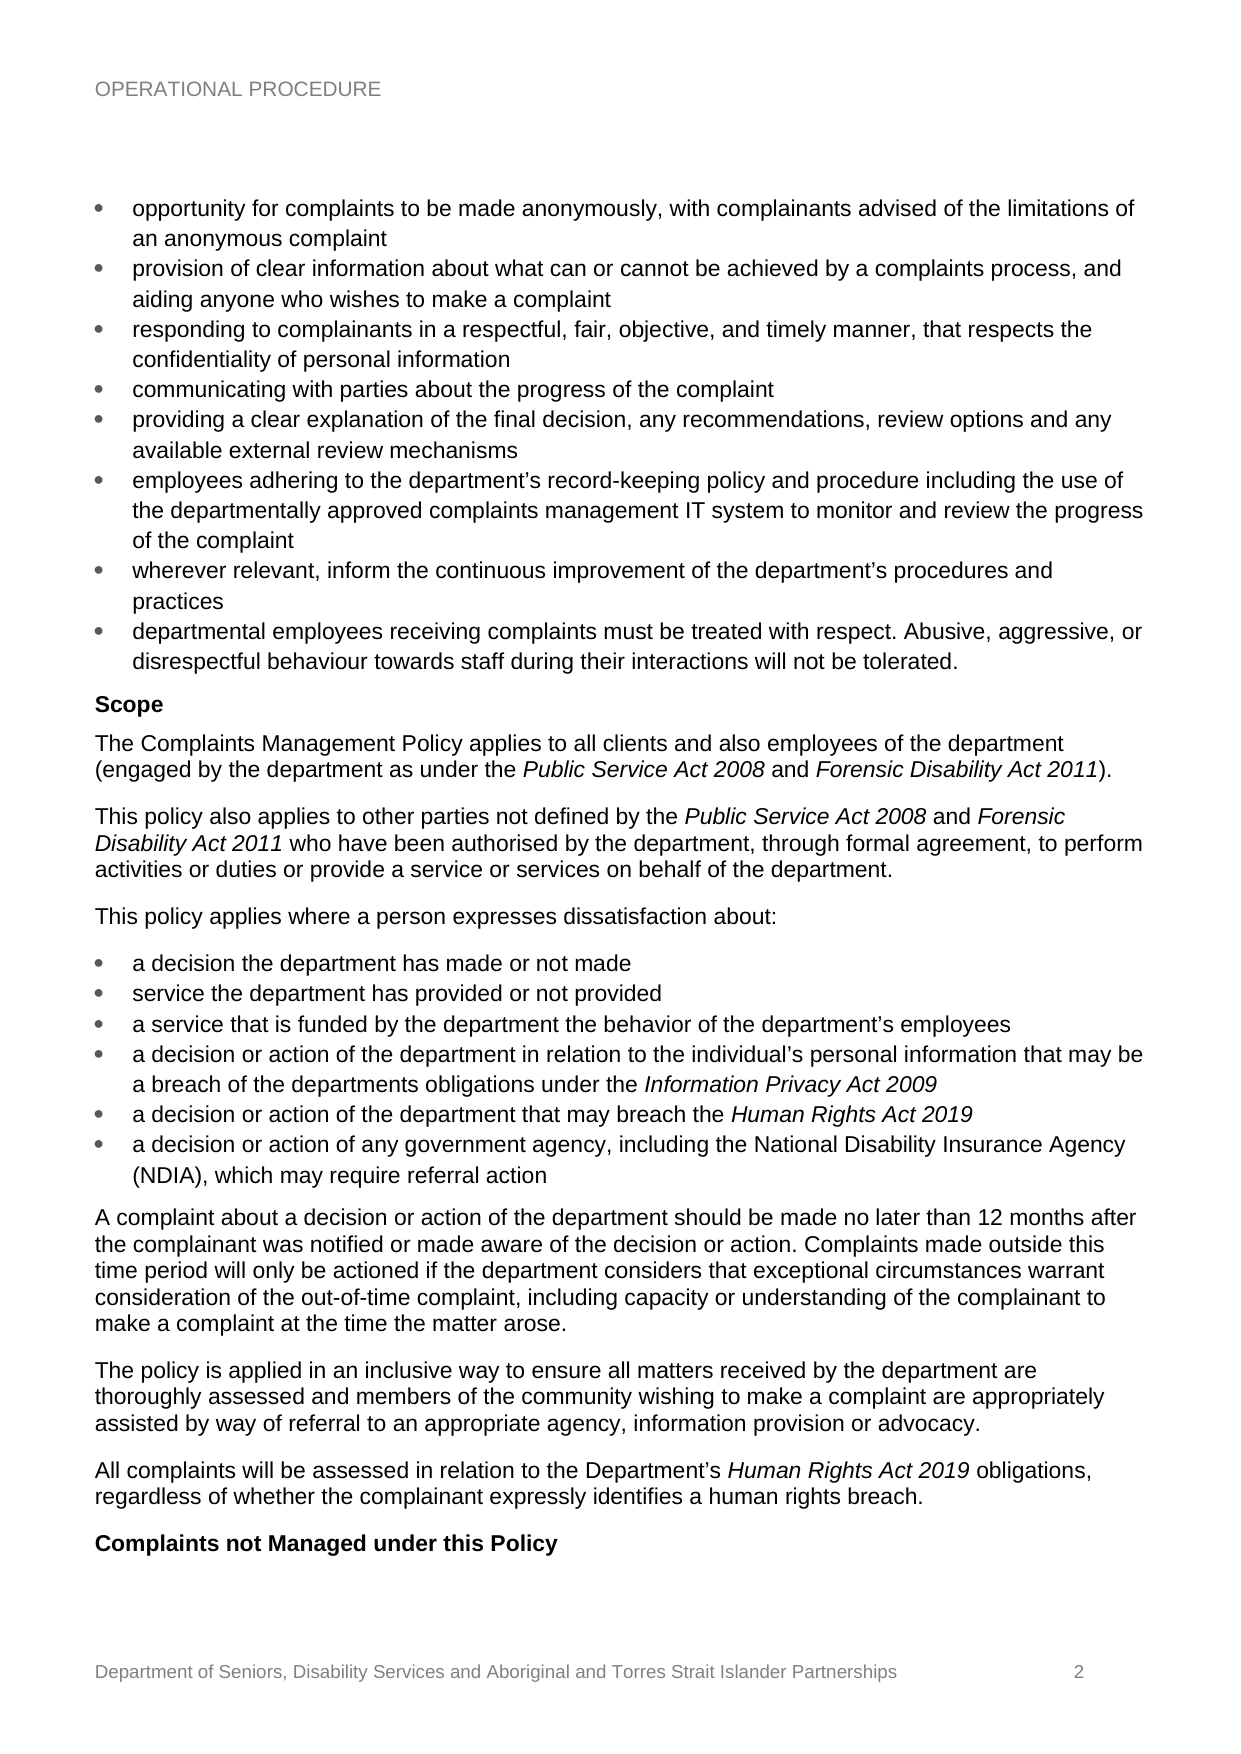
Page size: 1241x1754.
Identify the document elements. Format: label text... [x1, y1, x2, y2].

list communicating with parties about the progress of the complaint [94, 376, 1146, 402]
text This policy also applies to other parties not defined by the Public Service Act 2008 and Forensic Disability Act 2011 who have been authorised by the department, through formal agreement, to perform activities or duties or provide a service or services on behalf of the department. [94, 803, 1146, 882]
list service the department has provided or not provided [94, 980, 1146, 1007]
list a decision or action of the department in relation to the individual’s personal information that may be a breach of the departments obligations under the Information Privacy Act 2009 [94, 1041, 1146, 1097]
list wherever relevant, inform the continuous improvement of the department’s procedures and practices [94, 557, 1146, 614]
text All complaints will be assessed in relation to the Department’s Human Rights Act 2019 obligations, regardless of whether the complainant expressly identifies a human rights breach. [94, 1457, 1146, 1509]
list a decision or action of any government agency, including the National Disability Insurance Agency (NDIA), which may require referral action [94, 1131, 1146, 1188]
text This policy applies where a person expresses dissatisfaction about: [94, 903, 1146, 929]
text A complaint about a decision or action of the department should be made no later than 12 months after the complainant was notified or made aware of the decision or action. Complaints made outside this time period will only be actioned if the department considers that exceptional circumstances warrant consideration of the out-of-time complaint, including capacity or understanding of the complainant to make a complaint at the time the matter arose. [94, 1204, 1146, 1336]
list departmental employees receiving complaints must be treated with respect. Abusive, aggressive, or disrespectful behaviour towards staff during their interactions will not be tolerated. [94, 618, 1146, 674]
list provision of clear information about what can or cannot be achieved by a complaints process, and aiding anyone who wishes to make a complaint [94, 255, 1146, 312]
subtitle Complaints not Managed under this Policy [94, 1530, 1146, 1557]
list employees adhering to the department’s record-keeping policy and procedure including the use of the departmentally approved complaints management IT system to monitor and review the progress of the complaint [94, 467, 1146, 553]
text The policy is applied in an inclusive way to ensure all matters received by the department are thoroughly assessed and members of the community wishing to make a complaint are appropriately assisted by way of referral to an appropriate agency, information provision or advocacy. [94, 1357, 1146, 1436]
text The Complaints Management Policy applies to all clients and also employees of the department (engaged by the department as under the Public Service Act 2008 and Forensic Disability Act 2011). [94, 729, 1146, 782]
list a service that is funded by the department the behavior of the department’s employees [94, 1011, 1146, 1037]
list opportunity for complaints to be made anonymously, with complainants advised of the limitations of an anonymous complaint [94, 195, 1146, 251]
list responding to complainants in a respectful, fair, objective, and timely manner, that respects the confidentiality of personal information [94, 316, 1146, 372]
list a decision the department has made or not made [94, 950, 1146, 977]
list a decision or action of the department that may breach the Human Rights Act 2019 [94, 1101, 1146, 1128]
subtitle Scope [94, 691, 1146, 717]
list providing a clear explanation of the final decision, any recommendations, review options and any available external review mechanisms [94, 406, 1146, 463]
